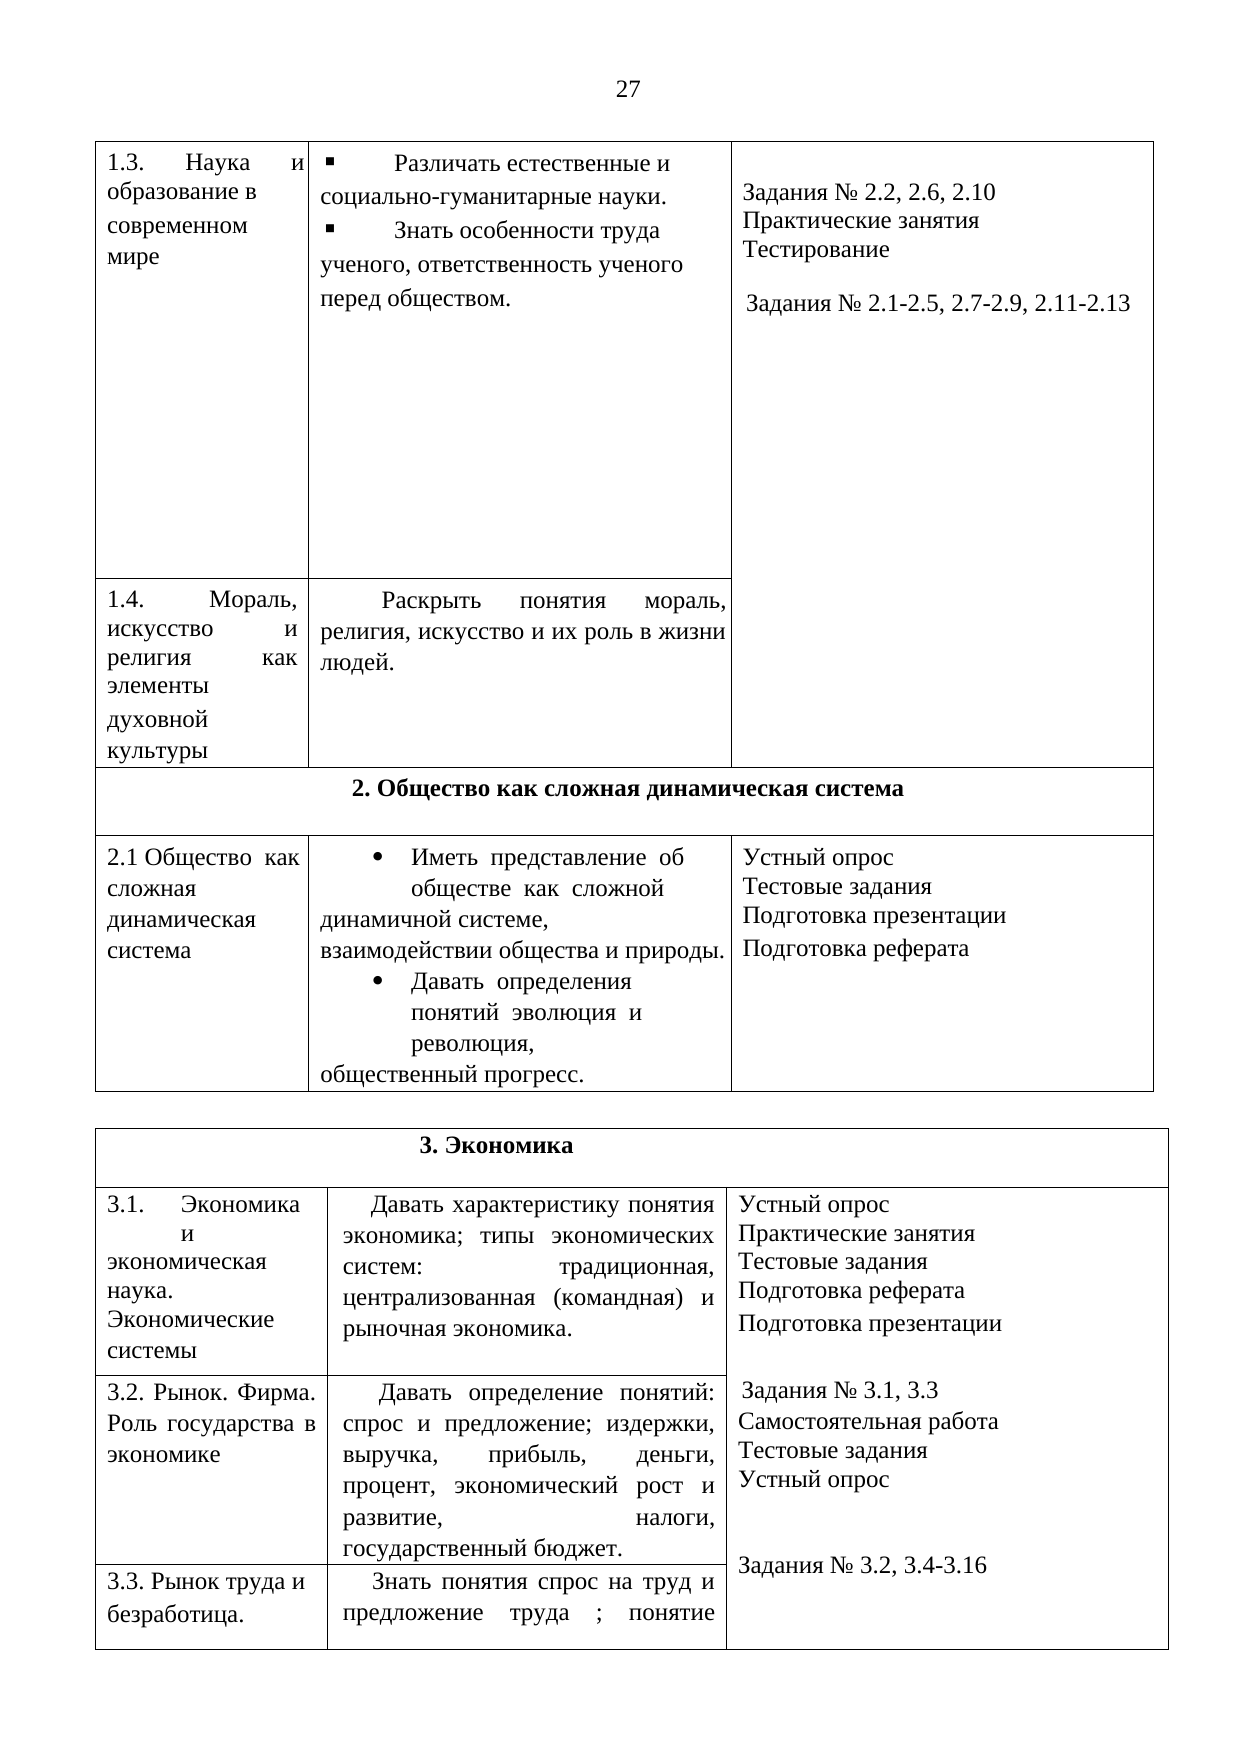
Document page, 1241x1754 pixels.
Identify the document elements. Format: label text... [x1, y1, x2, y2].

table_cell Устный опрос Практические занятия Тестовые задания Подготовка реферата Подготовка презентации Задания № 3.1, 3.3 Самостоятельная работа Тестовые задания Устный опрос Задания № 3.2, 3.4-3.16 [727, 1188, 1168, 1649]
table_cell 1.4. Мораль, искусство и религия как элементы духовной культуры [96, 579, 308, 767]
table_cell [96, 1565, 327, 1649]
table_cell Различать естественные и социально-гуманитарные науки. Знать особенности труда ученого, ответственность ученого перед обществом. [309, 142, 731, 578]
table_cell Задания № 2.2, 2.6, 2.10 Практические занятия Тестирование Задания № 2.1-2.5, 2.7-2.9, 2.11-2.13 [732, 142, 1153, 767]
table_cell  Давать определение понятий: спрос и предложение; издержки, выручка, прибыль, деньги, процент, экономический рост и развитие, налоги, государственный бюджет. [328, 1376, 726, 1564]
table_cell Иметь представление об обществе как сложной динамичной системе, взаимодействии общества и природы. Давать определения понятий эволюция и революция, общественный прогресс. [309, 836, 731, 1091]
table_cell  Раскрыть понятия мораль, религия, искусство и их роль в жизни людей. [309, 579, 731, 767]
table_cell Устный опрос Тестовые задания Подготовка презентации Подготовка реферата [732, 836, 1153, 1091]
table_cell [328, 1565, 726, 1649]
table_cell 2.1 Общество как сложная динамическая система [96, 836, 308, 1091]
table_cell 3.2. Рынок. Фирма. Роль государства в экономике [96, 1376, 327, 1564]
table_cell 3.1. Экономика и экономическая наука. Экономические системы [96, 1188, 327, 1375]
table_cell 1.3. Наука и образование в современном мире [96, 142, 308, 578]
table_cell  Давать характеристику понятия экономика; типы экономических систем: традиционная, централизованная (командная) и рыночная экономика. [328, 1188, 726, 1375]
table_header 3. Экономика [96, 1129, 1168, 1187]
table_cell 2. Общество как сложная динамическая система [96, 768, 1153, 835]
